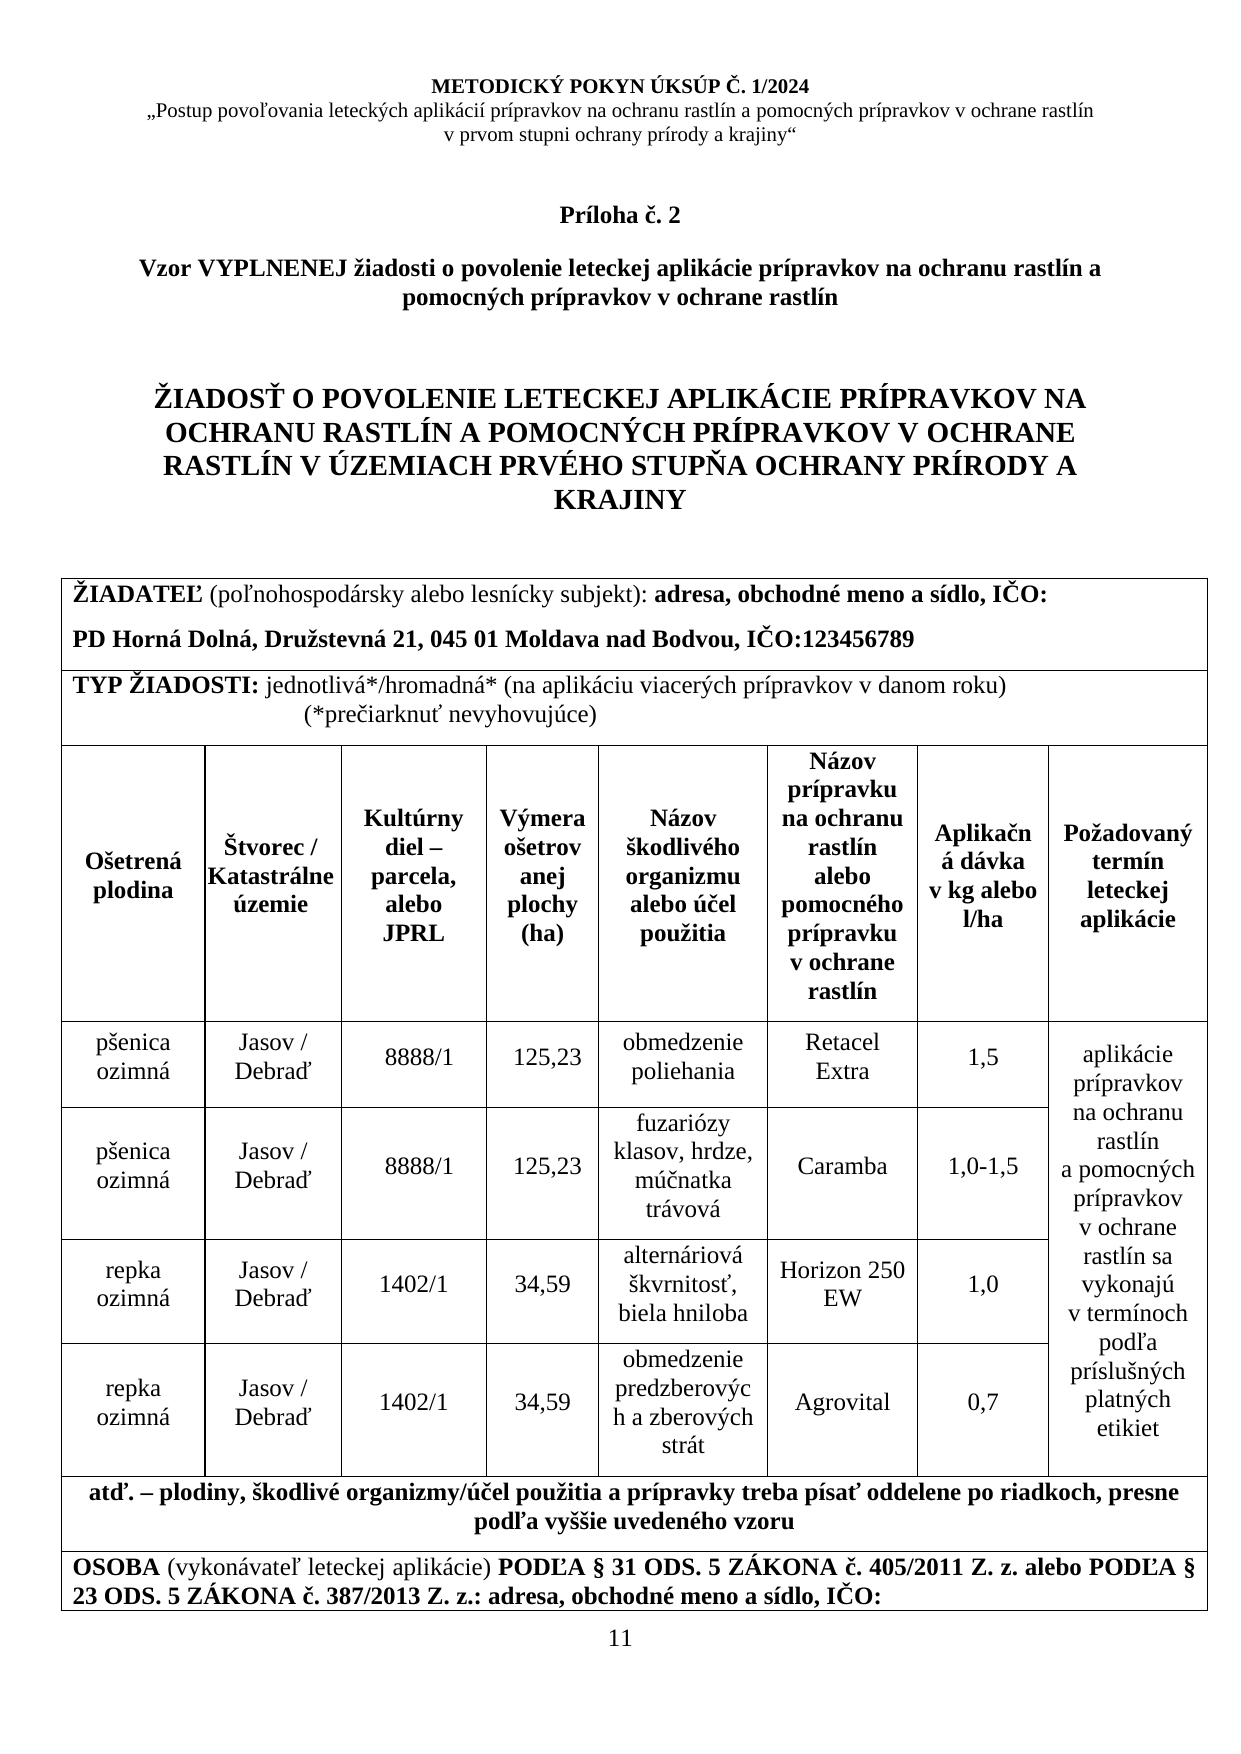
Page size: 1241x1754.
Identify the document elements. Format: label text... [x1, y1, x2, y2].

table_cell Výmera ošetrovanej plochy (ha) [487, 746, 598, 1021]
table_cell pšenica ozimná [62, 1022, 204, 1107]
table_cell 8888/1 [342, 1108, 486, 1239]
table_cell alternáriová škvrnitosť, biela hniloba [599, 1240, 767, 1343]
text Žiadosť o povolenie leteckej aplikácie prípravkov na ochranu rastlín a pomocných prípravkov v ochrane rastlín v územiach prvého stupňa ochrany prírody a krajiny [118, 381, 1122, 516]
table_cell Caramba [768, 1108, 917, 1239]
table_cell Aplikačná dávka v kg alebo l/ha [918, 746, 1048, 1021]
table_cell 34,59 [487, 1240, 598, 1343]
table_cell 125,23 [487, 1108, 598, 1239]
subtitle Vzor VYPLNENEJ žiadosti o povolenie leteckej aplikácie prípravkov na ochranu rastlín a pomocných prípravkov v ochrane rastlín [118, 253, 1122, 311]
table_cell 1,5 [918, 1022, 1048, 1107]
table_cell TYP ŽIADOSTI: jednotlivá*/hromadná* (na aplikáciu viacerých prípravkov v danom roku) (*prečiarknuť nevyhovujúce) [62, 671, 1207, 745]
table_cell aplikácie prípravkov na ochranu rastlín a pomocných prípravkov v ochrane rastlín sa vykonajú v termínoch podľa príslušných platných etikiet [1049, 1022, 1207, 1476]
table_cell 8888/1 [342, 1022, 486, 1107]
table_cell 1,0 [918, 1240, 1048, 1343]
table_cell Retacel Extra [768, 1022, 917, 1107]
table_cell 34,59 [487, 1344, 598, 1476]
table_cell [62, 1552, 1207, 1610]
table_cell 1402/1 [342, 1344, 486, 1476]
table_header ŽIADATEĽ (poľnohospodársky alebo lesnícky subjekt): adresa, obchodné meno a sídlo, IČO: PD Horná Dolná, Družstevná 21, 045 01 Moldava nad Bodvou, IČO:123456789 [62, 579, 1207, 669]
table_cell obmedzenie poliehania [599, 1022, 767, 1107]
table_cell repka ozimná [62, 1240, 204, 1343]
subtitle Príloha č. 2 [118, 200, 1122, 228]
table_cell Horizon 250 EW [768, 1240, 917, 1343]
table_cell pšenica ozimná [62, 1108, 204, 1239]
table_cell obmedzenie predzberových a zberových strát [599, 1344, 767, 1476]
table_cell Jasov / Debraď [206, 1240, 341, 1343]
table_cell Názov škodlivého organizmu alebo účel použitia [599, 746, 767, 1021]
table_cell 1402/1 [342, 1240, 486, 1343]
table_cell Agrovital [768, 1344, 917, 1476]
table_cell Jasov / Debraď [206, 1022, 341, 1107]
table_cell Kultúrny diel – parcela, alebo JPRL [342, 746, 486, 1021]
table_cell 1,0-1,5 [918, 1108, 1048, 1239]
table_cell atď. – plodiny, škodlivé organizmy/účel použitia a prípravky treba písať oddelene po riadkoch, presne podľa vyššie uvedeného vzoru [62, 1477, 1207, 1551]
table_cell repka ozimná [62, 1344, 204, 1476]
table_cell Požadovaný termín leteckej aplikácie [1049, 746, 1207, 1021]
table_cell Štvorec / Katastrálne územie [206, 746, 341, 1021]
table_cell Názov prípravku na ochranu rastlín alebo pomocného prípravku v ochrane rastlín [768, 746, 917, 1021]
table_cell fuzariózy klasov, hrdze, múčnatka trávová [599, 1108, 767, 1239]
table_cell Jasov / Debraď [206, 1108, 341, 1239]
table_cell 125,23 [487, 1022, 598, 1107]
table_cell Jasov / Debraď [206, 1344, 341, 1476]
table_cell 0,7 [918, 1344, 1048, 1476]
table_cell Ošetrená plodina [62, 746, 204, 1021]
